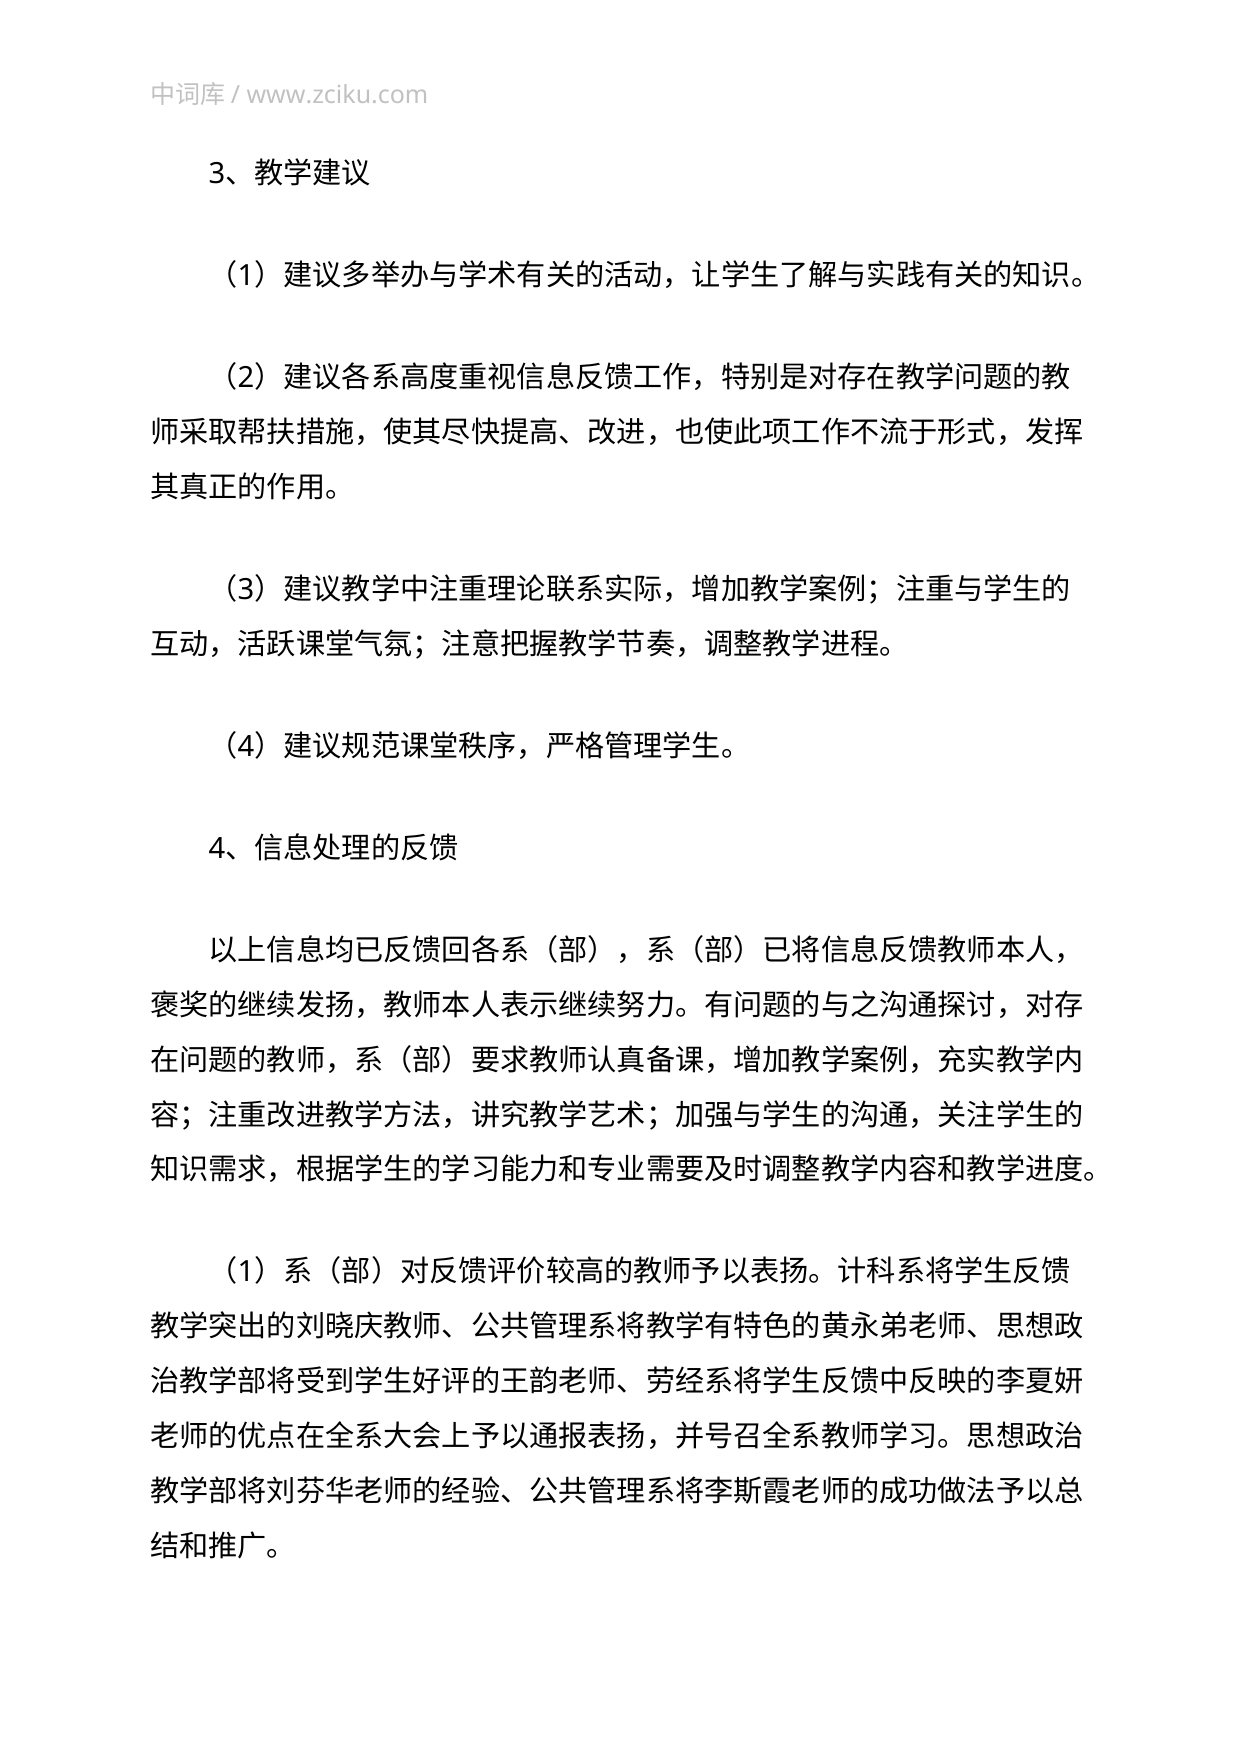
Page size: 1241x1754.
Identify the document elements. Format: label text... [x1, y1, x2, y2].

text 3、教学建议 [150, 150, 1090, 192]
text （2）建议各系高度重视信息反馈工作，特别是对存在教学问题的教师采取帮扶措施，使其尽快提高、改进，也使此项工作不流于形式，发挥其真正的作用。 [150, 354, 1090, 506]
text （1）系（部）对反馈评价较高的教师予以表扬。计科系将学生反馈教学突出的刘晓庆教师、公共管理系将教学有特色的黄永弟老师、思想政治教学部将受到学生好评的王韵老师、劳经系将学生反馈中反映的李夏妍老师的优点在全系大会上予以通报表扬，并号召全系教师学习。思想政治教学部将刘芬华老师的经验、公共管理系将李斯霞老师的成功做法予以总结和推广。 [150, 1248, 1090, 1564]
text 以上信息均已反馈回各系（部），系（部）已将信息反馈教师本人，褒奖的继续发扬，教师本人表示继续努力。有问题的与之沟通探讨，对存在问题的教师，系（部）要求教师认真备课，增加教学案例，充实教学内容；注重改进教学方法，讲究教学艺术；加强与学生的沟通，关注学生的知识需求，根据学生的学习能力和专业需要及时调整教学内容和教学进度。 [150, 926, 1090, 1188]
text （3）建议教学中注重理论联系实际，增加教学案例；注重与学生的互动，活跃课堂气氛；注意把握教学节奏，调整教学进程。 [150, 566, 1090, 663]
text （4）建议规范课堂秩序，严格管理学生。 [150, 722, 1090, 765]
text 4、信息处理的反馈 [150, 824, 1090, 867]
text （1）建议多举办与学术有关的活动，让学生了解与实践有关的知识。 [150, 252, 1090, 294]
